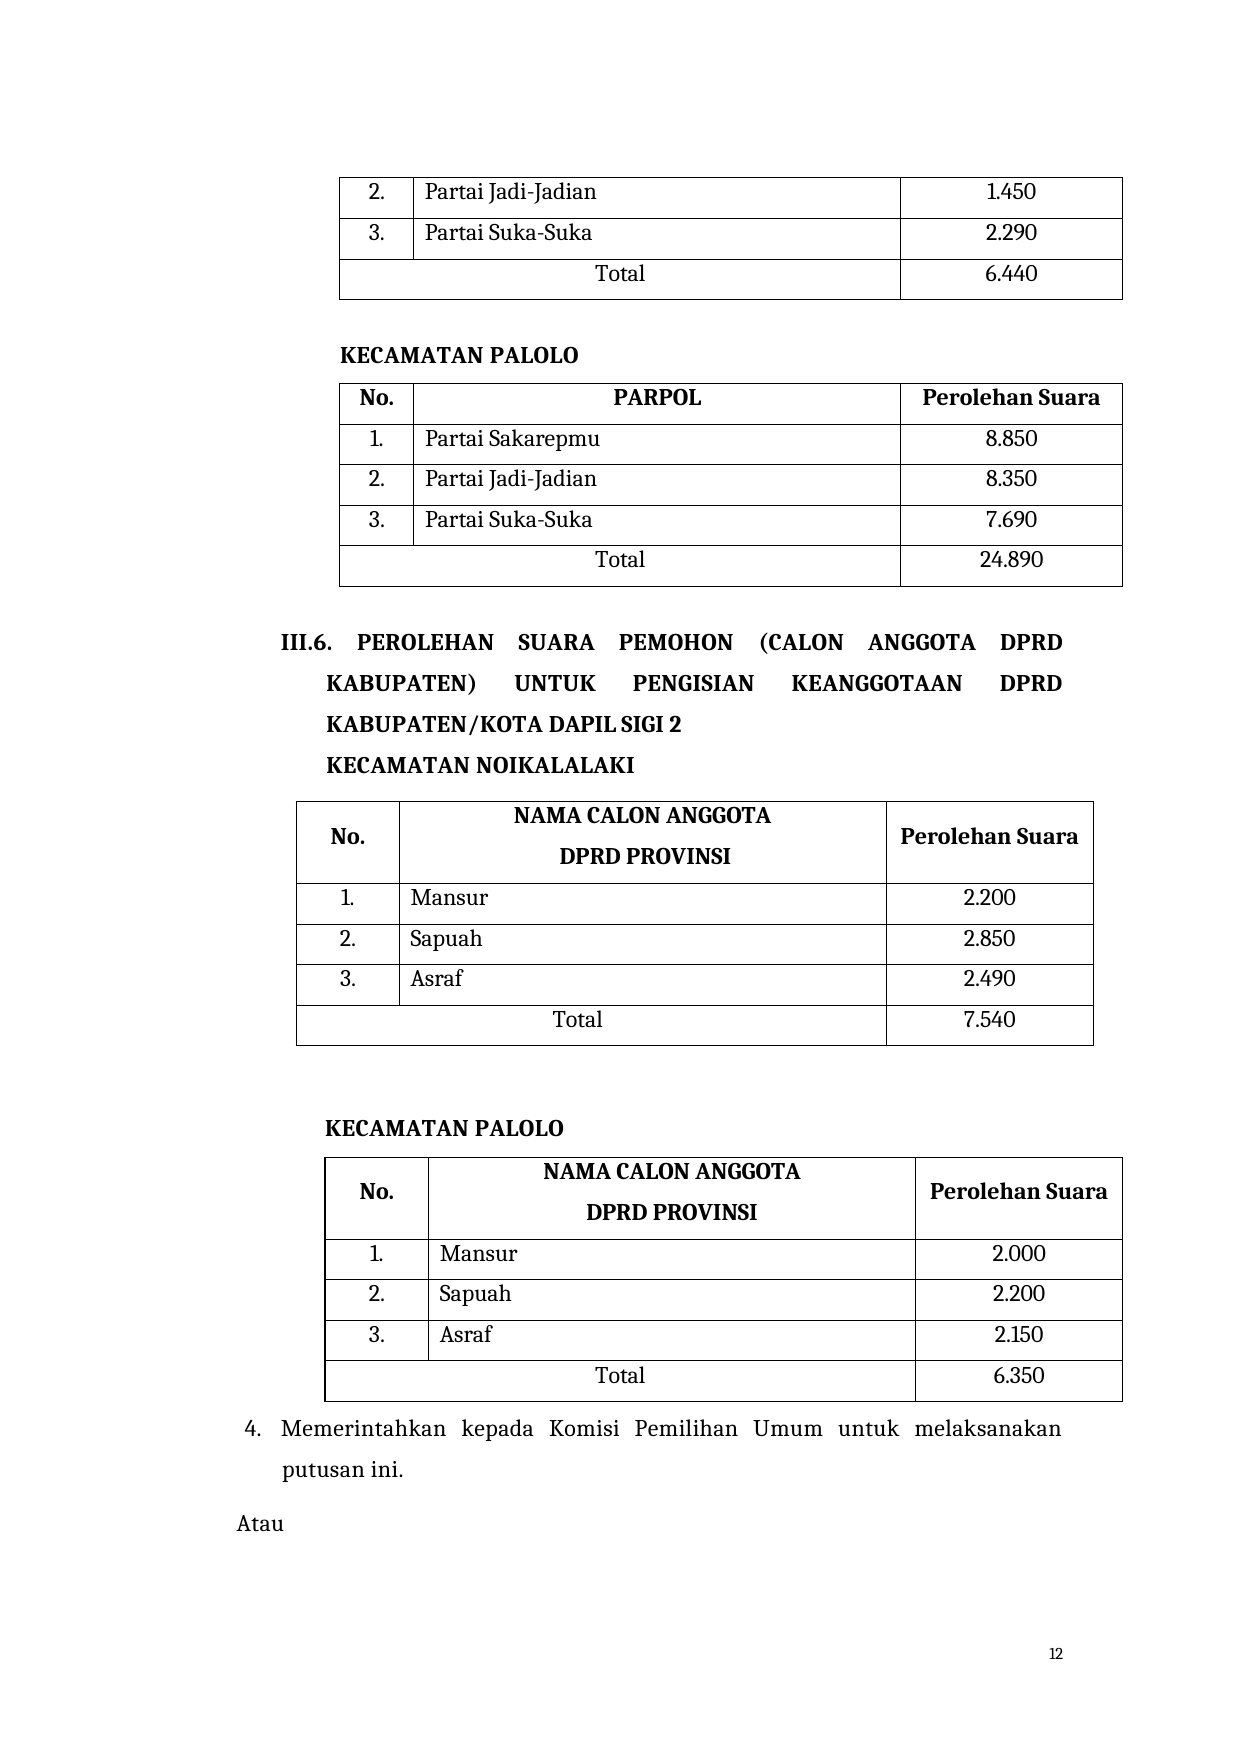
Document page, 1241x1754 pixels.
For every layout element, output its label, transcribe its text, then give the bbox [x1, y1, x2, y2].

table_cell Partai Suka-Suka [414, 506, 900, 545]
table_cell Sapuah [429, 1280, 915, 1320]
table_cell 3. [297, 965, 399, 1005]
table_cell Total [297, 1006, 886, 1045]
table_cell 6.350 [916, 1361, 1122, 1401]
table_header Perolehan Suara [887, 802, 1093, 883]
list Memerintahkan kepada Komisi Pemilihan Umum untuk melaksanakan putusan ini. [244, 1414, 1063, 1483]
list KECAMATAN NOIKALALAKI [326, 752, 1063, 780]
table_cell 1. [326, 1240, 428, 1279]
table_cell 2.200 [916, 1280, 1122, 1320]
table_cell 2.850 [887, 925, 1093, 964]
text KECAMATAN PALOLO [310, 341, 1063, 369]
table_header Perolehan Suara [901, 384, 1122, 423]
table_cell 2.290 [901, 219, 1122, 258]
table_header No. [340, 384, 413, 423]
table_cell 2.000 [916, 1240, 1122, 1279]
table_header No. [297, 802, 399, 883]
table_cell Total [340, 260, 900, 299]
table_cell 1. [340, 425, 413, 464]
table_cell 8.350 [901, 465, 1122, 505]
table_cell 2. [297, 925, 399, 964]
table_cell Total [326, 1361, 915, 1401]
table_cell Partai Jadi-Jadian [414, 465, 900, 505]
table_cell 2. [340, 178, 413, 218]
table_cell Sapuah [400, 925, 886, 964]
table_header NAMA CALON ANGGOTA DPRD PROVINSI [429, 1158, 915, 1238]
table_cell Asraf [429, 1321, 915, 1360]
table_cell 2. [326, 1280, 428, 1320]
table_cell 2. [340, 465, 413, 505]
table_cell 3. [340, 219, 413, 258]
table_cell 3. [340, 506, 413, 545]
table_header Perolehan Suara [916, 1158, 1122, 1238]
table_cell Total [340, 546, 900, 586]
table_cell Mansur [400, 884, 886, 923]
table_cell 6.440 [901, 260, 1122, 299]
table_cell 7.690 [901, 506, 1122, 545]
table_cell 2.200 [887, 884, 1093, 923]
table_cell Partai Jadi-Jadian [414, 178, 900, 218]
table_cell Partai Suka-Suka [414, 219, 900, 258]
table_header PARPOL [414, 384, 900, 423]
text Atau [236, 1510, 1063, 1537]
table_cell 8.850 [901, 425, 1122, 464]
list PEROLEHAN SUARA PEMOHON (CALON ANGGOTA DPRD KABUPATEN) UNTUK PENGISIAN KEANGGOTAAN DPRD KABUPATEN/KOTA DAPIL SIGI 2 [281, 628, 1063, 739]
table_cell Asraf [400, 965, 886, 1005]
table_cell 24.890 [901, 546, 1122, 586]
table_cell 2.490 [887, 965, 1093, 1005]
table_cell Partai Sakarepmu [414, 425, 900, 464]
table_header No. [326, 1158, 428, 1238]
table_cell Mansur [429, 1240, 915, 1279]
text KECAMATAN PALOLO [310, 1115, 1063, 1143]
table_cell 2.150 [916, 1321, 1122, 1360]
table_cell 7.540 [887, 1006, 1093, 1045]
table_header NAMA CALON ANGGOTA DPRD PROVINSI [400, 802, 886, 883]
table_cell 1.450 [901, 178, 1122, 218]
table_cell 3. [326, 1321, 428, 1360]
table_cell 1. [297, 884, 399, 923]
